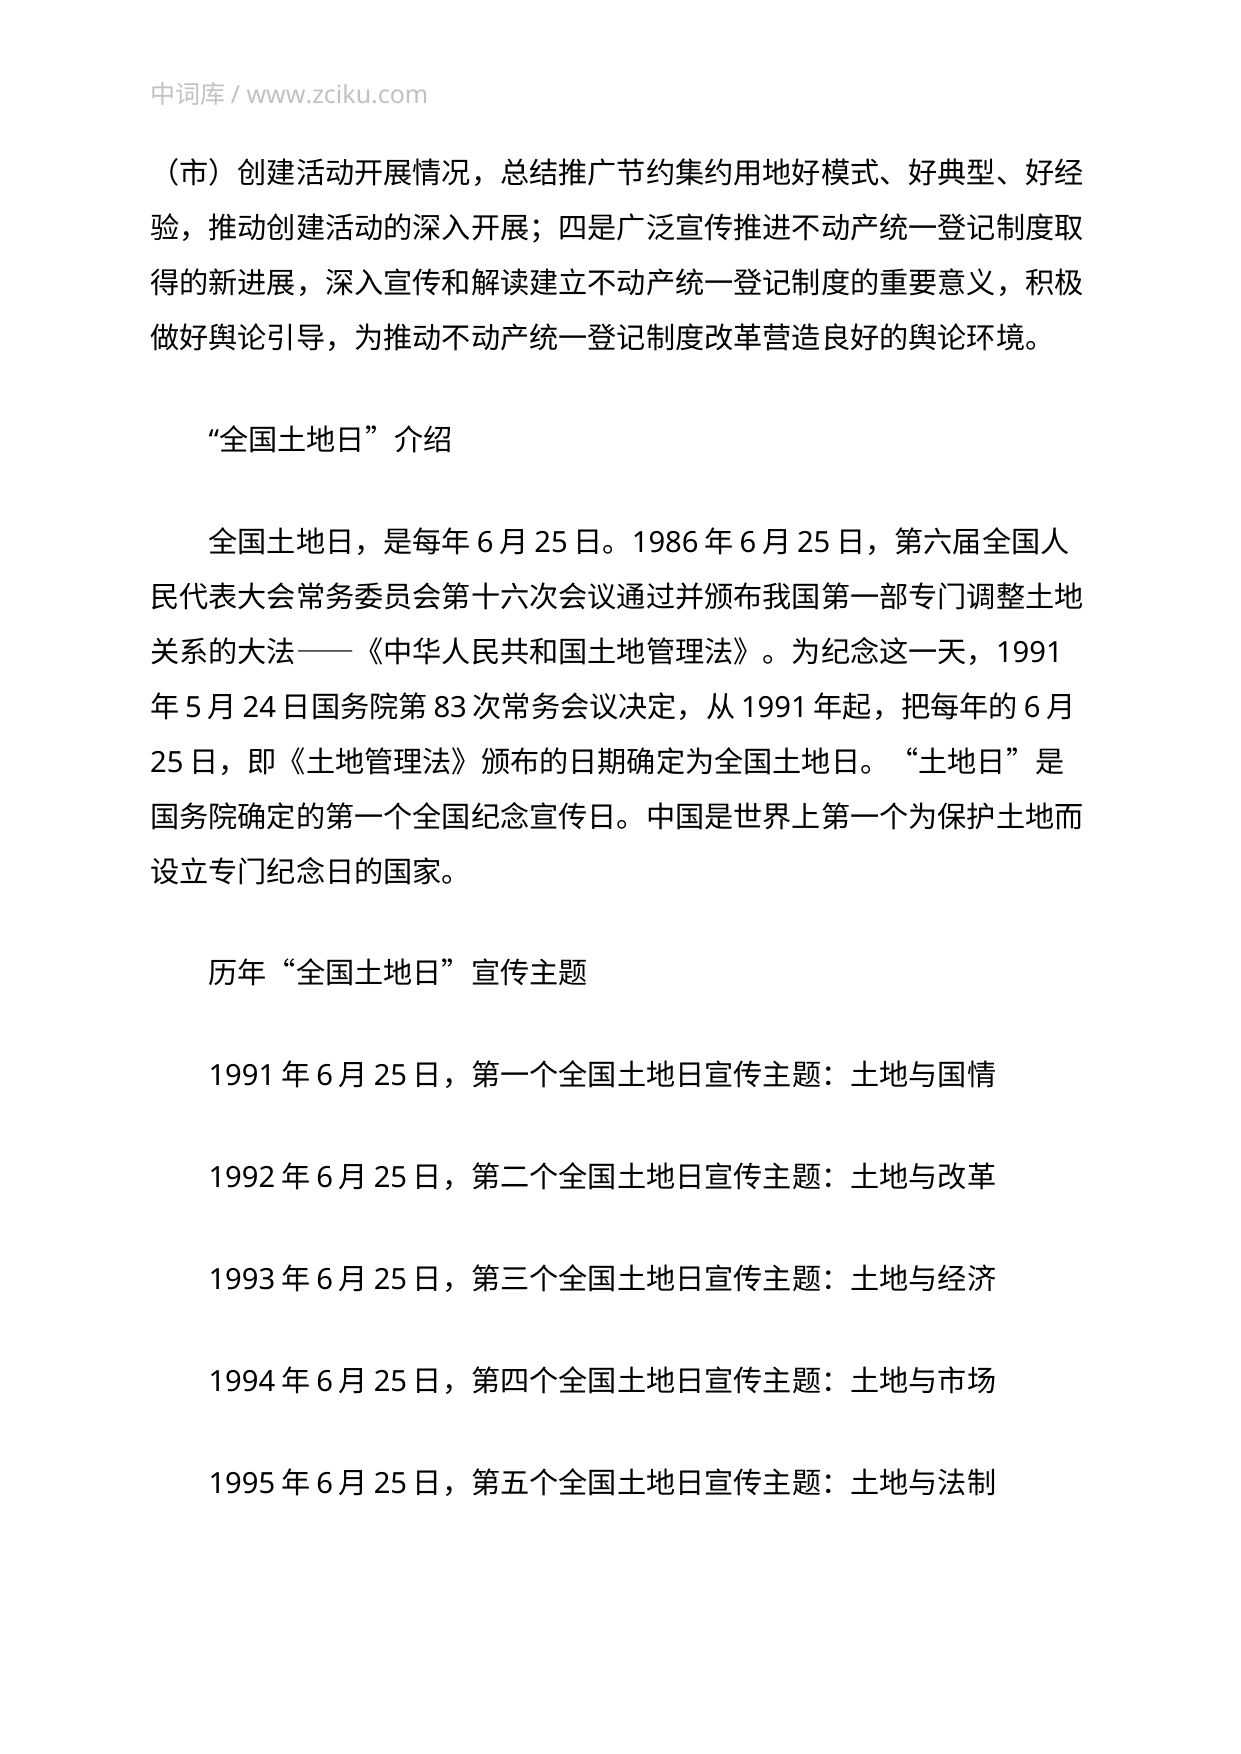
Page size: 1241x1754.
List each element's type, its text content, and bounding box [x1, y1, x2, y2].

text “全国土地日”介绍 [150, 416, 1090, 459]
text 历年“全国土地日”宣传主题 [150, 950, 1090, 992]
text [150, 150, 1090, 357]
text 全国土地日，是每年6月25日。1986年6月25日，第六届全国人民代表大会常务委员会第十六次会议通过并颁布我国第一部专门调整土地关系的大法——《中华人民共和国土地管理法》。为纪念这一天，1991年5月24日国务院第83次常务会议决定，从1991年起，把每年的6月25日，即《土地管理法》颁布的日期确定为全国土地日。“土地日”是国务院确定的第一个全国纪念宣传日。中国是世界上第一个为保护土地而设立专门纪念日的国家。 [150, 518, 1090, 891]
text 1991年6月25日，第一个全国土地日宣传主题：土地与国情 [150, 1052, 1090, 1094]
text 1994年6月25日，第四个全国土地日宣传主题：土地与市场 [150, 1358, 1090, 1400]
text 1993年6月25日，第三个全国土地日宣传主题：土地与经济 [150, 1256, 1090, 1298]
text 1992年6月25日，第二个全国土地日宣传主题：土地与改革 [150, 1154, 1090, 1196]
text 1995年6月25日，第五个全国土地日宣传主题：土地与法制 [150, 1460, 1090, 1502]
